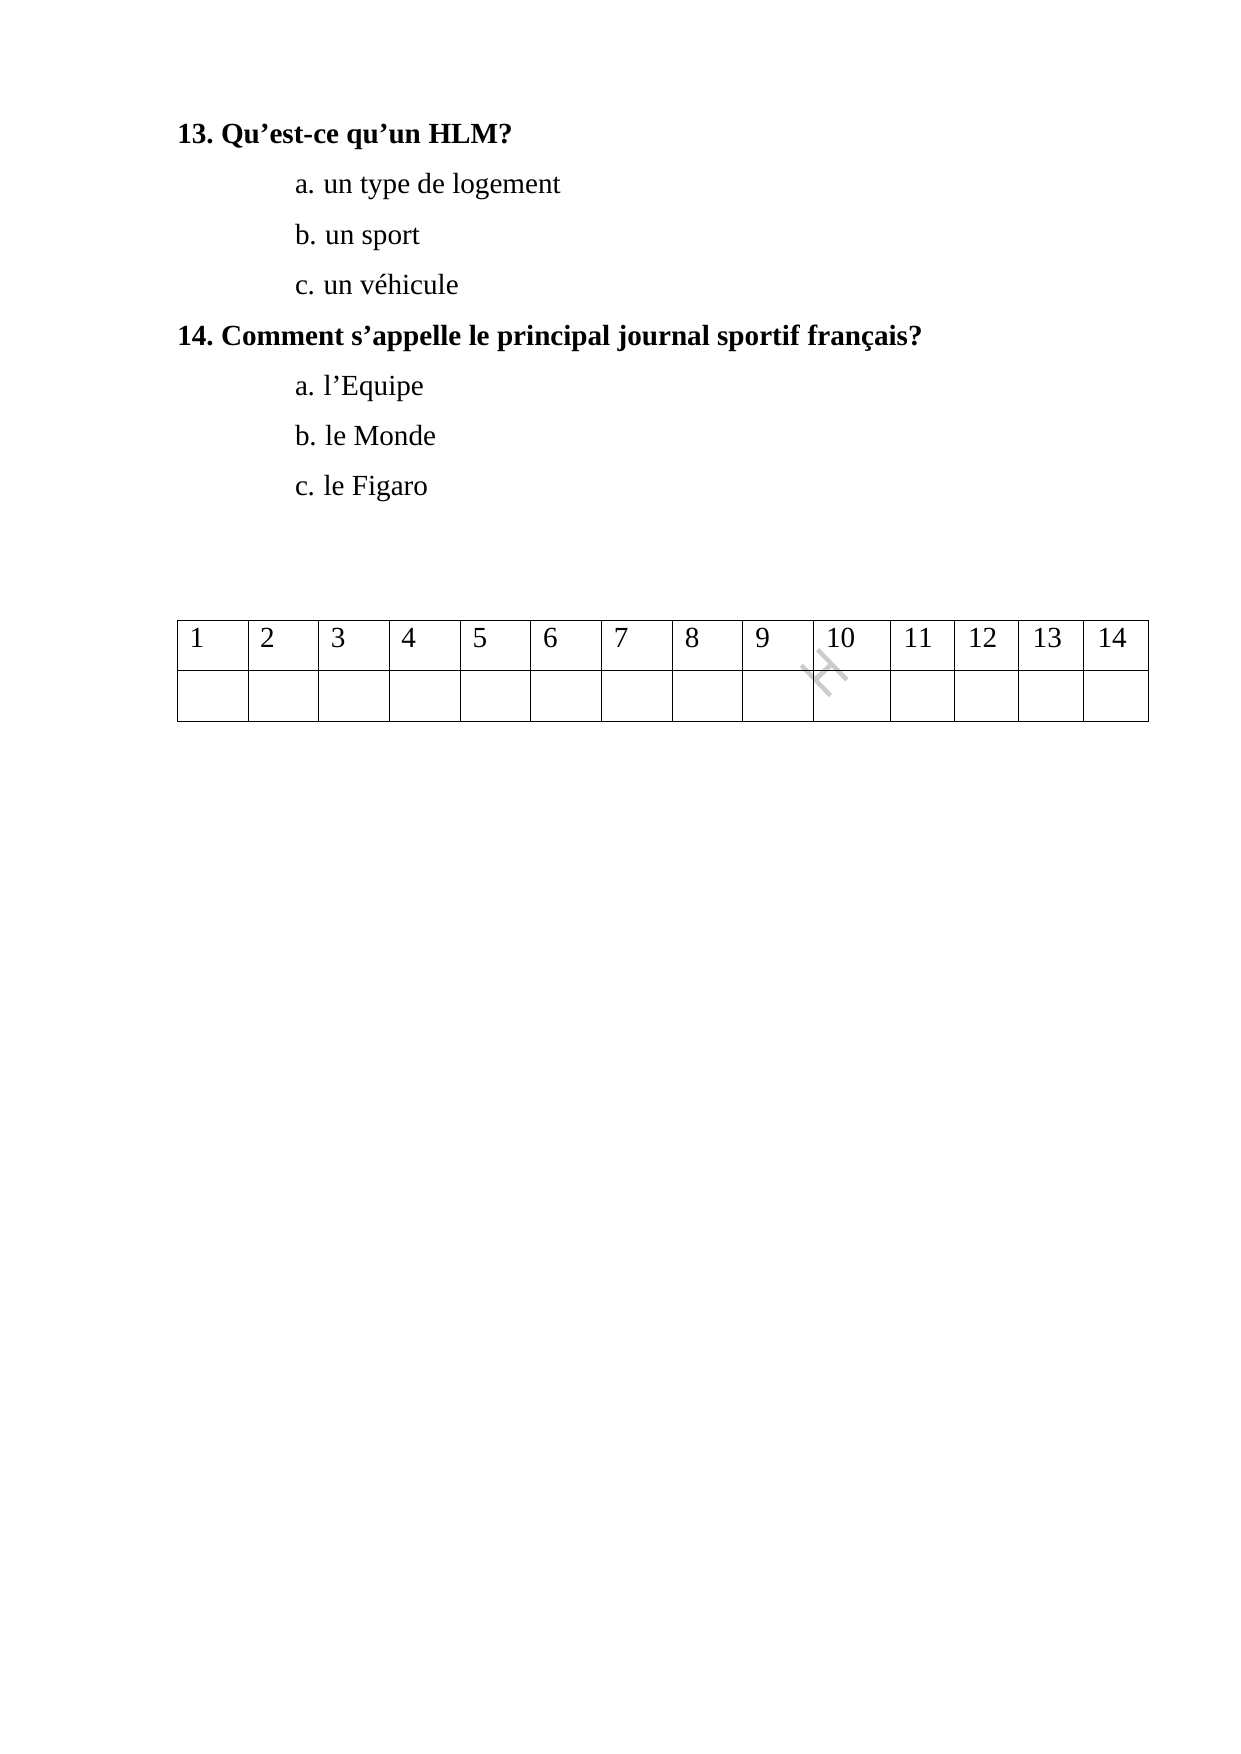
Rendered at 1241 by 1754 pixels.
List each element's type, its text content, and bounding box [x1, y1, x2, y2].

table_header 14 [1084, 621, 1148, 670]
table_header 13 [1019, 621, 1083, 670]
table_header 12 [955, 621, 1018, 670]
table_header 9 [743, 621, 813, 670]
table_cell [1019, 671, 1083, 721]
table_cell [673, 671, 742, 721]
table_cell [891, 671, 954, 721]
list Qu’est-ce qu’un HLM? [177, 117, 1173, 150]
table_header 11 [891, 621, 954, 670]
table_cell [531, 671, 601, 721]
table_header 3 [319, 621, 389, 670]
list un sport [295, 217, 1173, 250]
table_cell [249, 671, 318, 721]
table_cell [955, 671, 1018, 721]
table_header 1 [178, 621, 248, 670]
list le Monde [295, 418, 1173, 451]
table_cell [178, 671, 248, 721]
table_header 2 [249, 621, 318, 670]
list l’Equipe [295, 368, 1173, 401]
table_cell [602, 671, 672, 721]
table_header 5 [461, 621, 530, 670]
list un type de logement [295, 167, 1173, 200]
table_cell [1084, 671, 1148, 721]
table_header 10 [814, 621, 890, 670]
list le Figaro [295, 468, 1173, 502]
table_cell [319, 671, 389, 721]
table_cell [390, 671, 460, 721]
table_cell [743, 671, 813, 721]
table_header 8 [673, 621, 742, 670]
table_header 4 [390, 621, 460, 670]
table_cell [814, 671, 890, 721]
list un véhicule [295, 267, 1173, 301]
table_header 6 [531, 621, 601, 670]
table_cell [461, 671, 530, 721]
table_header 7 [602, 621, 672, 670]
list Comment s’appelle le principal journal sportif français? [177, 318, 1173, 351]
